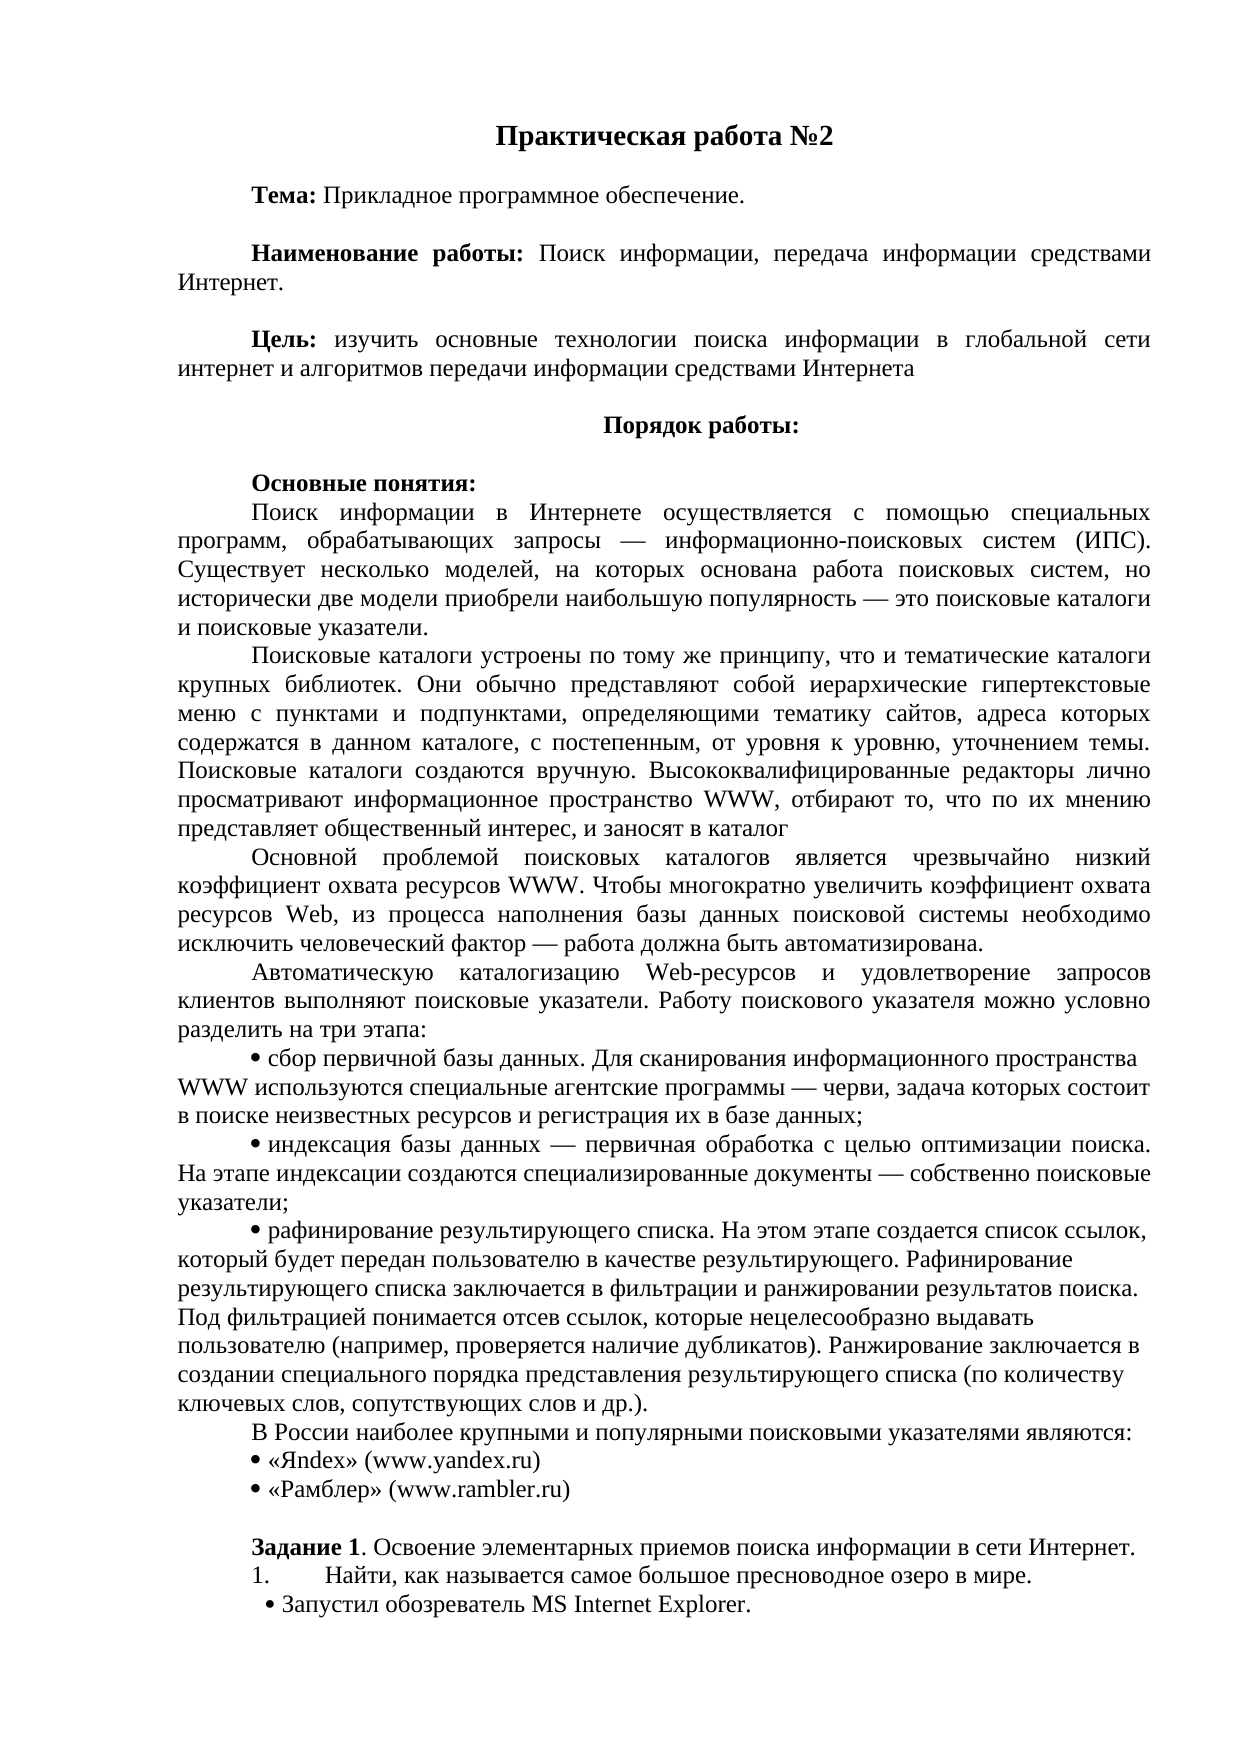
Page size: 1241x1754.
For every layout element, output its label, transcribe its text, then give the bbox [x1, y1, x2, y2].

text Тема: Прикладное программное обеспечение. [177, 180, 1152, 209]
list Найти, как называется самое большое пресноводное озеро в мире. [251, 1560, 1152, 1589]
text «Яndex» (www.yandex.ru) [177, 1445, 1152, 1474]
text Основной проблемой поисковых каталогов является чрезвычайно низкий коэффициент охвата ресурсов WWW. Чтобы многократно увеличить коэффициент охвата ресурсов Web, из процесса наполнения базы данных поисковой системы необходимо исключить человеческий фактор — работа должна быть автоматизирована. [177, 842, 1152, 957]
subtitle Практическая работа №2 [177, 118, 1152, 152]
text В России наиболее крупными и популярными поисковыми указателями являются: [177, 1417, 1152, 1445]
text Автоматическую каталогизацию Web-ресурсов и удовлетворение запросов клиентов выполняют поисковые указатели. Работу поискового указателя можно условно разделить на три этапа: [177, 957, 1152, 1043]
text Основные понятия: [177, 468, 1152, 497]
text Наименование работы: Поиск информации, передача информации средствами Интернет. [177, 238, 1152, 295]
text «Pамблер» (www.rambler.ru) [177, 1474, 1152, 1503]
text Цель: изучить основные технологии поиска информации в глобальной сети интернет и алгоритмов передачи информации средствами Интернета [177, 324, 1152, 382]
text индексация базы данных — первичная обработка с целью оптимизации поиска. На этапе индексации создаются специализированные документы — собственно поисковые указатели; [177, 1129, 1152, 1215]
text Порядок работы: [177, 410, 1152, 439]
text сбор первичной базы данных. Для сканирования информационного пространства WWW используются специальные агентские программы — черви, задача которых состоит в поиске неизвестных ресурсов и регистрация их в базе данных; [177, 1043, 1152, 1129]
text рафинирование результирующего списка. На этом этапе создается список ссылок, который будет передан пользователю в качестве результирующего. Рафинирование результирующего списка заключается в фильтрации и ранжировании результатов поиска. Под фильтрацией понимается отсев ссылок, которые нецелесообразно выдавать пользователю (например, проверяется наличие дубликатов). Ранжирование заключается в создании специального порядка представления результирующего списка (по количеству ключевых слов, сопутствующих слов и др.). [177, 1215, 1152, 1417]
list Запустил обозреватель MS Internet Explorer. [266, 1589, 1152, 1618]
text Поиск информации в Интернете осуществляется с помощью специальных программ, обрабатывающих запросы — информационно-поисковых систем (ИПС). Существует несколько моделей, на которых основана работа поисковых систем, но исторически две модели приобрели наибольшую популярность — это поисковые каталоги и поисковые указатели. [177, 497, 1152, 640]
text Задание 1. Освоение элементарных приемов поиска информации в сети Интернет. [177, 1532, 1152, 1560]
text Поисковые каталоги устроены по тому же принципу, что и тематические каталоги крупных библиотек. Они обычно представляют собой иерархические гипертекстовые меню с пунктами и подпунктами, определяющими тематику сайтов, адреса которых содержатся в данном каталоге, с постепенным, от уровня к уровню, уточнением темы. Поисковые каталоги создаются вручную. Высококвалифицированные редакторы лично просматривают информационное пространство WWW, отбирают то, что по их мнению представляет общественный интерес, и заносят в каталог [177, 640, 1152, 842]
